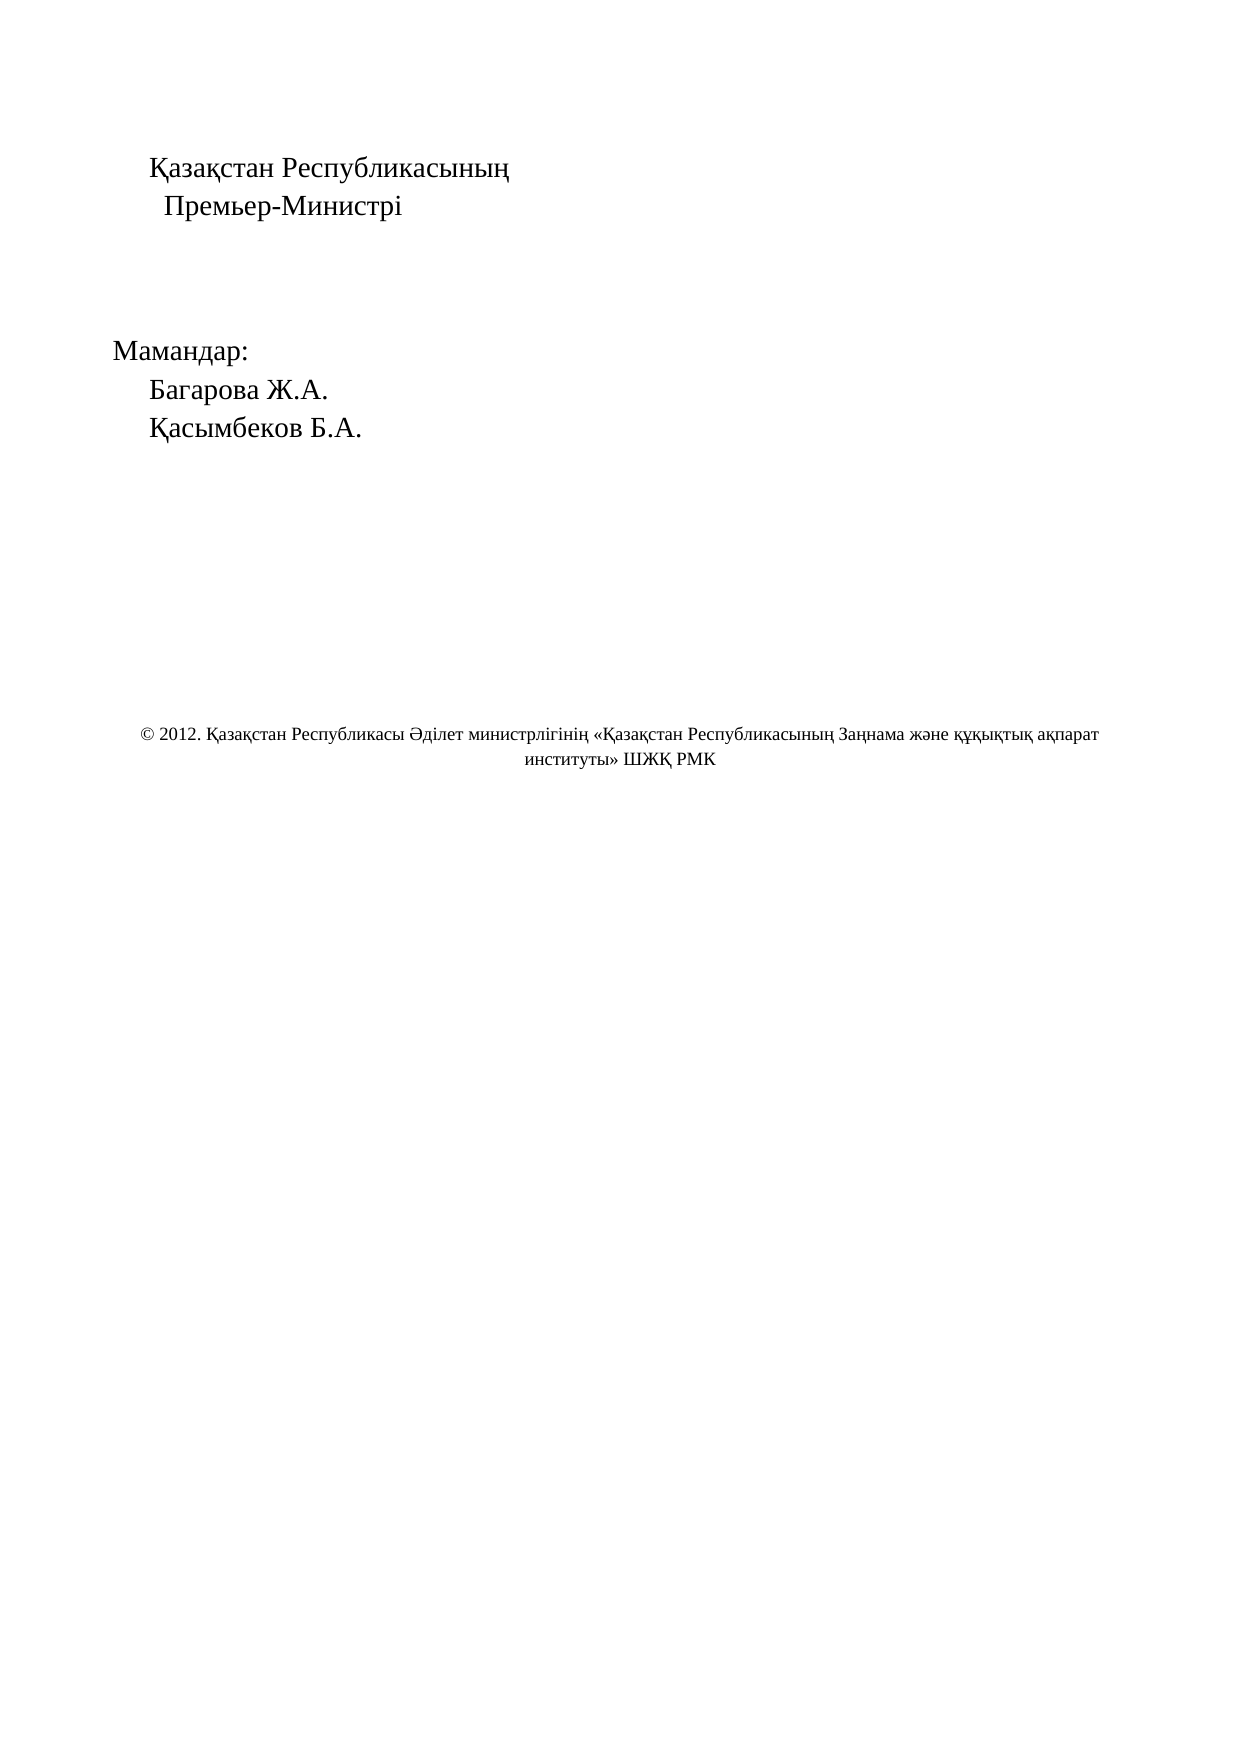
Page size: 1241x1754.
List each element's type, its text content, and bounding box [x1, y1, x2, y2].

text Багарова Ж.А. [112, 372, 1128, 405]
text © 2012. Қазақстан Республикасы Әділет министрлігінің «Қазақстан Республикасының Заңнама және құқықтық ақпарат институты» ШЖҚ РМК [112, 723, 1128, 769]
text Қасымбеков Б.А. [112, 410, 1128, 444]
text Қазақстан Республикасының [112, 150, 1128, 183]
text Премьер-Министрі [112, 188, 1128, 222]
text Мамандар: [112, 333, 1128, 367]
